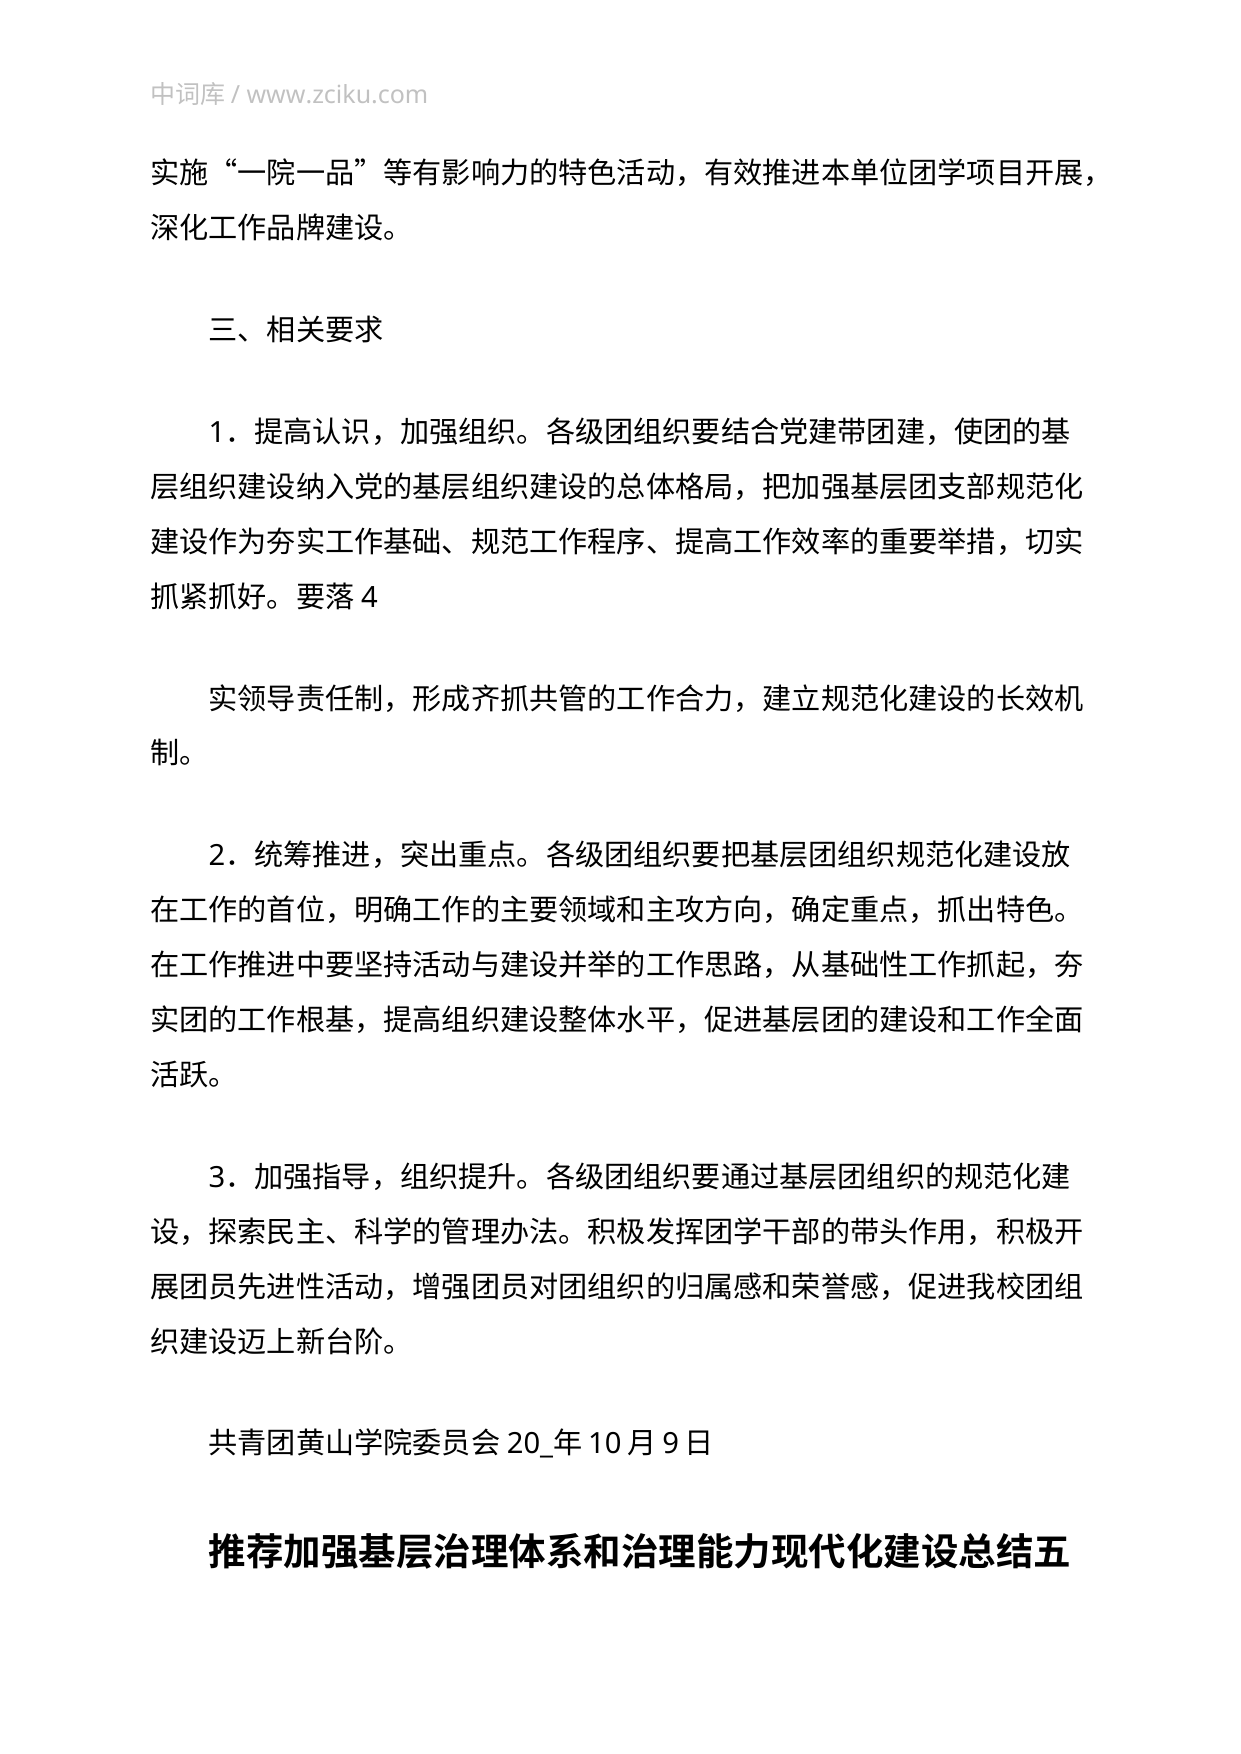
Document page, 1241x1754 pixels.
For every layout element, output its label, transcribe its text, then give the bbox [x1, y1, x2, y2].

text 2．统筹推进，突出重点。各级团组织要把基层团组织规范化建设放在工作的首位，明确工作的主要领域和主攻方向，确定重点，抓出特色。在工作推进中要坚持活动与建设并举的工作思路，从基础性工作抓起，夯实团的工作根基，提高组织建设整体水平，促进基层团的建设和工作全面活跃。 [150, 832, 1090, 1094]
text 推荐加强基层治理体系和治理能力现代化建设总结五 [150, 1522, 1090, 1576]
text 实领导责任制，形成齐抓共管的工作合力，建立规范化建设的长效机制。 [150, 675, 1090, 772]
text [150, 150, 1090, 247]
text 共青团黄山学院委员会 20_年10月9日 [150, 1420, 1090, 1462]
text 三、相关要求 [150, 307, 1090, 349]
text 1．提高认识，加强组织。各级团组织要结合党建带团建，使团的基层组织建设纳入党的基层组织建设的总体格局，把加强基层团支部规范化建设作为夯实工作基础、规范工作程序、提高工作效率的重要举措，切实抓紧抓好。要落 4 [150, 408, 1090, 616]
text 3．加强指导，组织提升。各级团组织要通过基层团组织的规范化建设，探索民主、科学的管理办法。积极发挥团学干部的带头作用，积极开展团员先进性活动，增强团员对团组织的归属感和荣誉感，促进我校团组织建设迈上新台阶。 [150, 1153, 1090, 1360]
